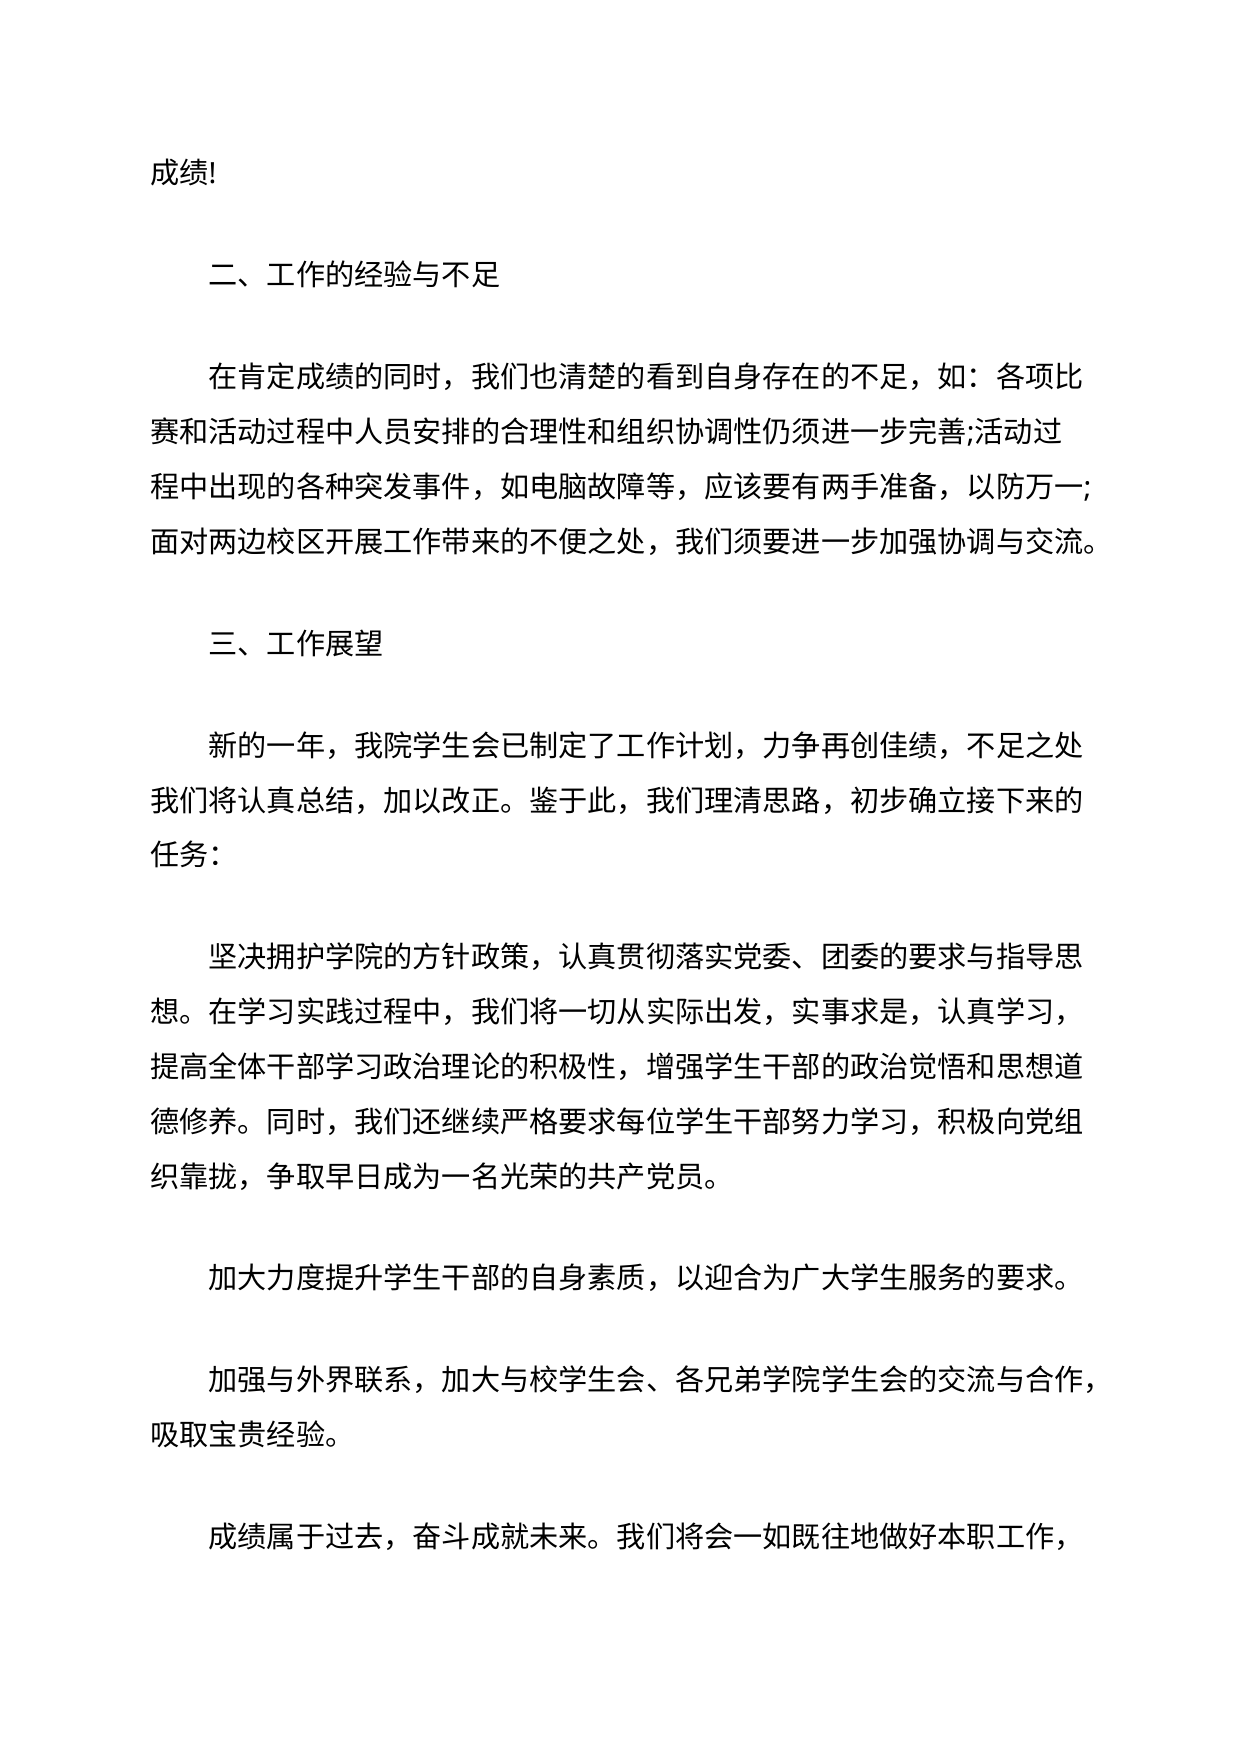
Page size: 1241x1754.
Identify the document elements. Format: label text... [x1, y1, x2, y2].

text 在肯定成绩的同时，我们也清楚的看到自身存在的不足，如：各项比赛和活动过程中人员安排的合理性和组织协调性仍须进一步完善;活动过程中出现的各种突发事件，如电脑故障等，应该要有两手准备，以防万一;面对两边校区开展工作带来的不便之处，我们须要进一步加强协调与交流。 [150, 354, 1090, 561]
text 二、工作的经验与不足 [150, 252, 1090, 294]
text 坚决拥护学院的方针政策，认真贯彻落实党委、团委的要求与指导思想。在学习实践过程中，我们将一切从实际出发，实事求是，认真学习，提高全体干部学习政治理论的积极性，增强学生干部的政治觉悟和思想道德修养。同时，我们还继续严格要求每位学生干部努力学习，积极向党组织靠拢，争取早日成为一名光荣的共产党员。 [150, 934, 1090, 1196]
text 新的一年，我院学生会已制定了工作计划，力争再创佳绩，不足之处我们将认真总结，加以改正。鉴于此，我们理清思路，初步确立接下来的任务： [150, 722, 1090, 874]
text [150, 1513, 1090, 1556]
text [150, 150, 1090, 192]
text 加强与外界联系，加大与校学生会、各兄弟学院学生会的交流与合作，吸取宝贵经验。 [150, 1357, 1090, 1454]
text 三、工作展望 [150, 620, 1090, 663]
text 加大力度提升学生干部的自身素质，以迎合为广大学生服务的要求。 [150, 1255, 1090, 1297]
